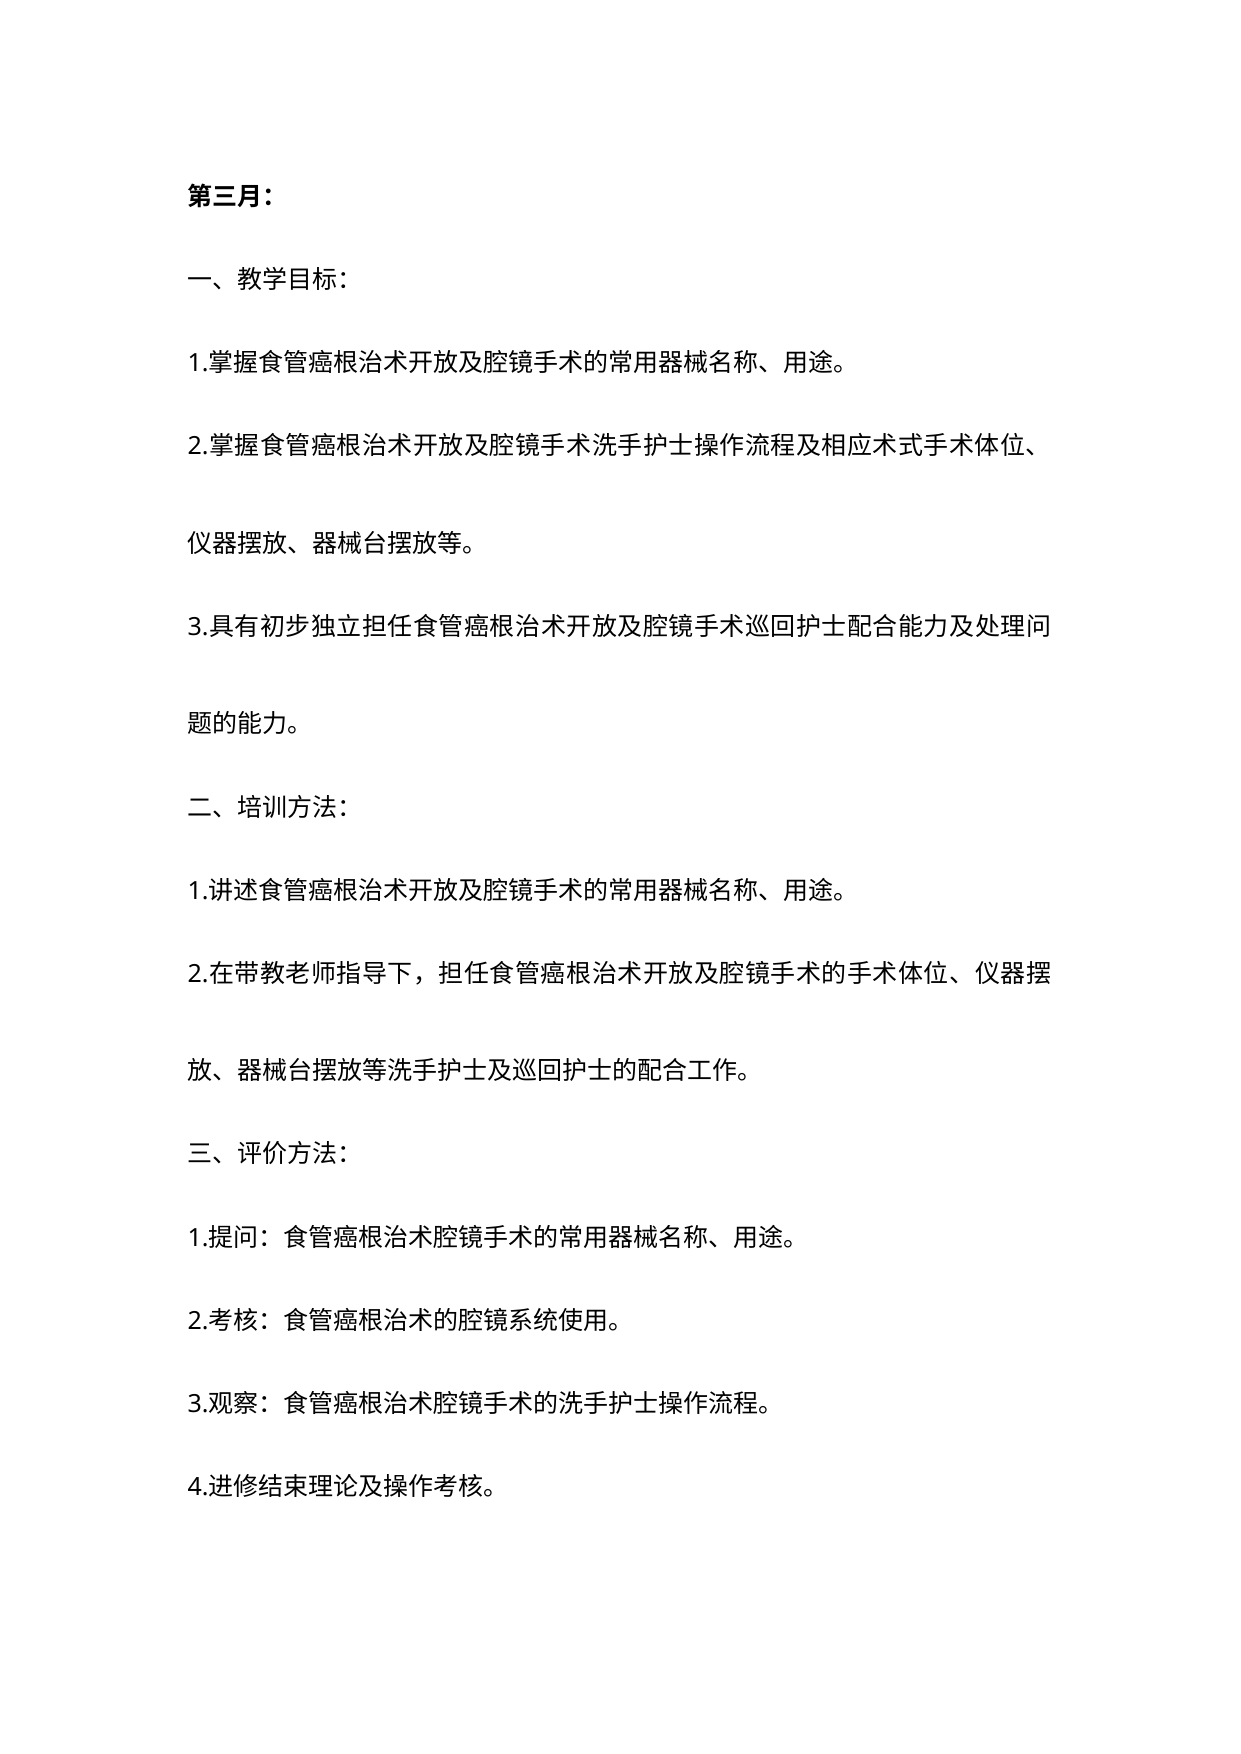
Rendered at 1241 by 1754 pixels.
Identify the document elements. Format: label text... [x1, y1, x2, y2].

text 1.讲述食管癌根治术开放及腔镜手术的常用器械名称、用途。 [187, 856, 1053, 921]
text 三、评价方法： [187, 1119, 1053, 1184]
text 1.掌握食管癌根治术开放及腔镜手术的常用器械名称、用途。 [187, 328, 1053, 393]
text 第三月： [187, 162, 1053, 227]
text 2.考核：食管癌根治术的腔镜系统使用。 [187, 1286, 1053, 1351]
text 1.提问：食管癌根治术腔镜手术的常用器械名称、用途。 [187, 1203, 1053, 1268]
text 二、培训方法： [187, 773, 1053, 838]
text 2.在带教老师指导下，担任食管癌根治术开放及腔镜手术的手术体位、仪器摆放、器械台摆放等洗手护士及巡回护士的配合工作。 [187, 939, 1053, 1101]
text 3.具有初步独立担任食管癌根治术开放及腔镜手术巡回护士配合能力及处理问题的能力。 [187, 592, 1053, 754]
text 4.进修结束理论及操作考核。 [187, 1452, 1053, 1517]
text 3.观察：食管癌根治术腔镜手术的洗手护士操作流程。 [187, 1369, 1053, 1434]
text 一、教学目标： [187, 245, 1053, 310]
text 2.掌握食管癌根治术开放及腔镜手术洗手护士操作流程及相应术式手术体位、仪器摆放、器械台摆放等。 [187, 411, 1053, 574]
